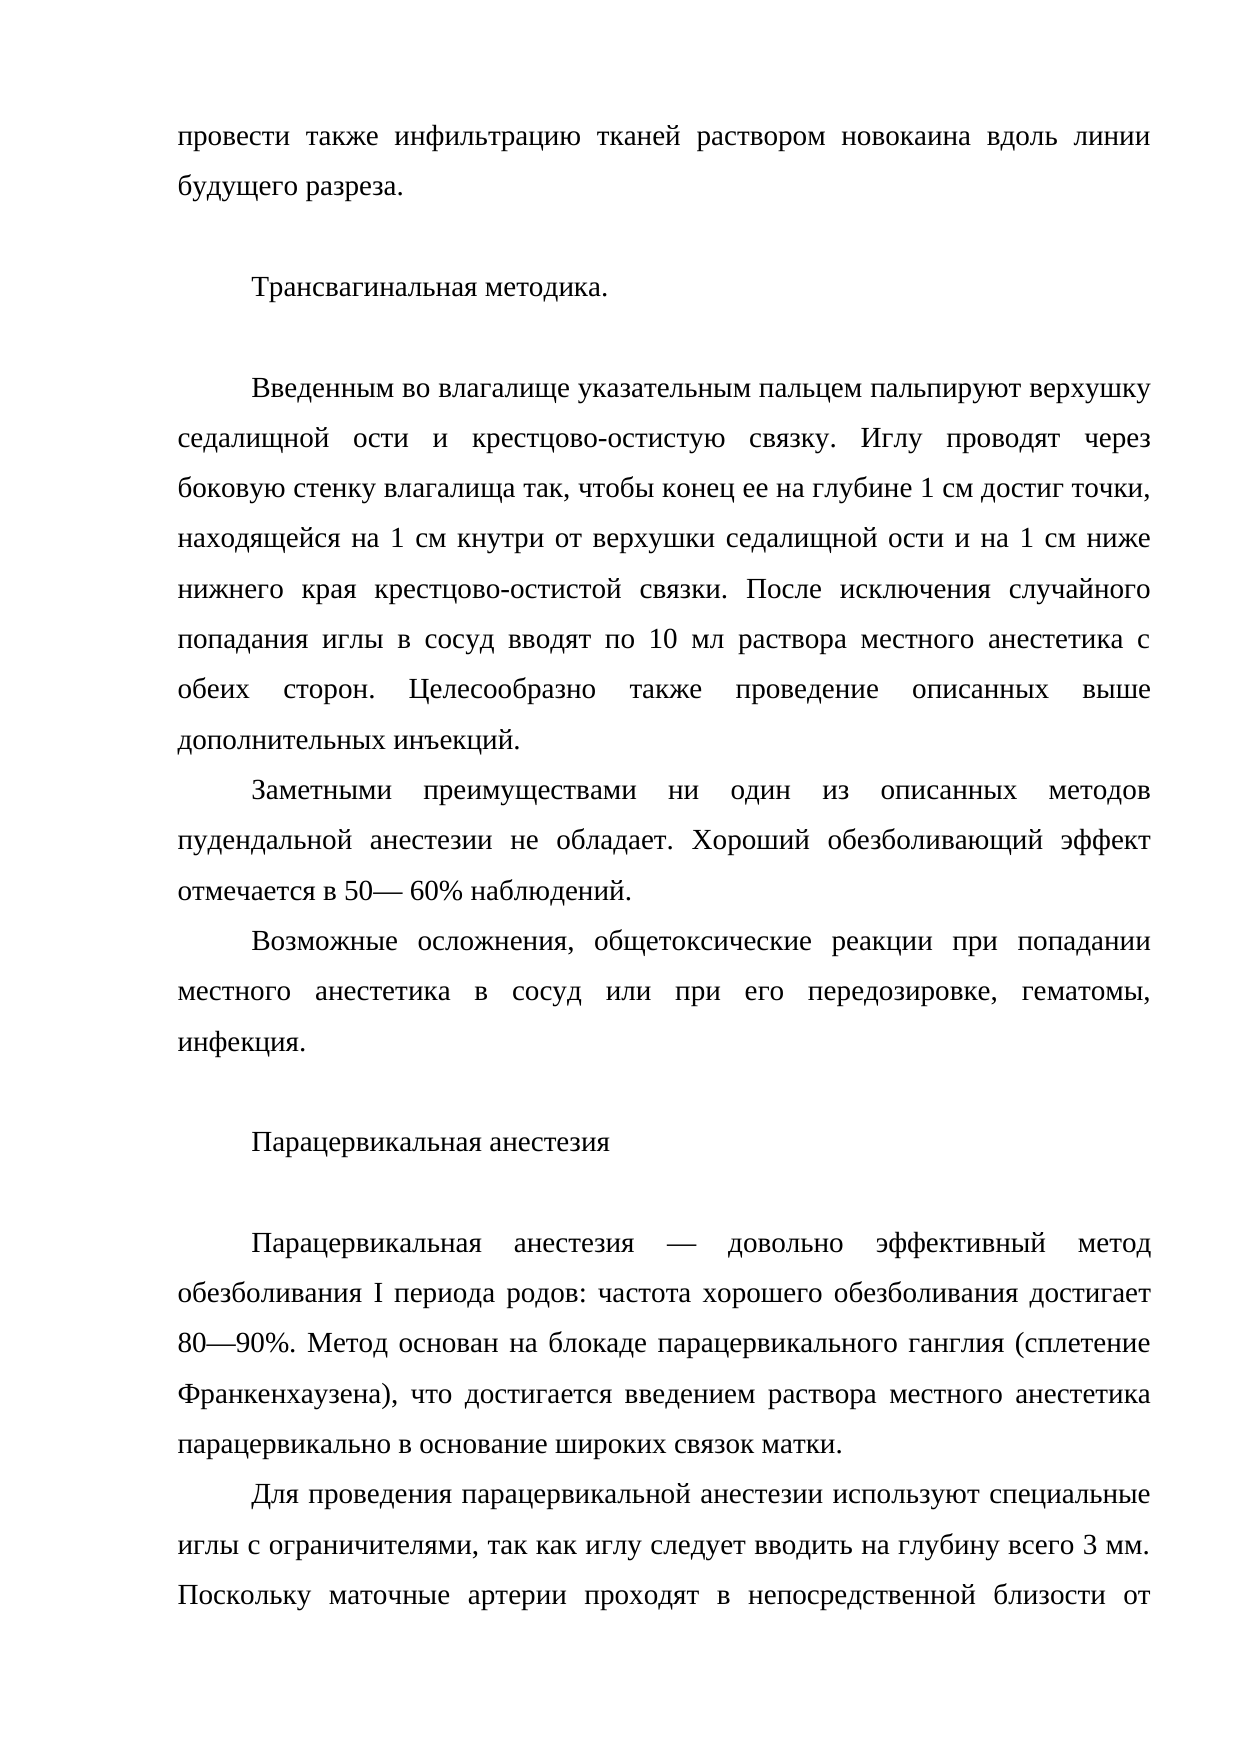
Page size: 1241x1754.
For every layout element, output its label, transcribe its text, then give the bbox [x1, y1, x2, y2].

text Заметными преимуществами ни один из описанных методов пудендальной анестезии не обладает. Хороший обезболивающий эффект отмечается в 50— 60% наблюдений. [177, 772, 1152, 906]
text Возможные осложнения, общетоксические реакции при попадании местного анестетика в сосуд или при его передозировке, гематомы, инфекция. [177, 923, 1152, 1057]
text Парацервикальная анестезия [177, 1124, 1152, 1158]
text Парацервикальная анестезия — довольно эффективный метод обезболивания I периода родов: частота хорошего обезболивания достигает 80—90%. Метод основан на блокаде парацервикального ганглия (сплетение Франкенхаузена), что достигается введением раствора местного анестетика парацервикально в основание широких связок матки. [177, 1225, 1152, 1460]
text Введенным во влагалище указательным пальцем пальпируют верхушку седалищной ости и крестцово-остистую связку. Иглу проводят через боковую стенку влагалища так, чтобы конец ее на глубине 1 см достиг точки, находящейся на 1 см кнутри от верхушки седалищной ости и на 1 см ниже нижнего края крестцово-остистой связки. После исключения случайного попадания иглы в сосуд вводят по 10 мл раствора местного анестетика с обеих сторон. Целесообразно также проведение описанных выше дополнительных инъекций. [177, 370, 1152, 755]
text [177, 1477, 1152, 1611]
text Трансвагинальная методика. [177, 269, 1152, 303]
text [177, 118, 1152, 202]
